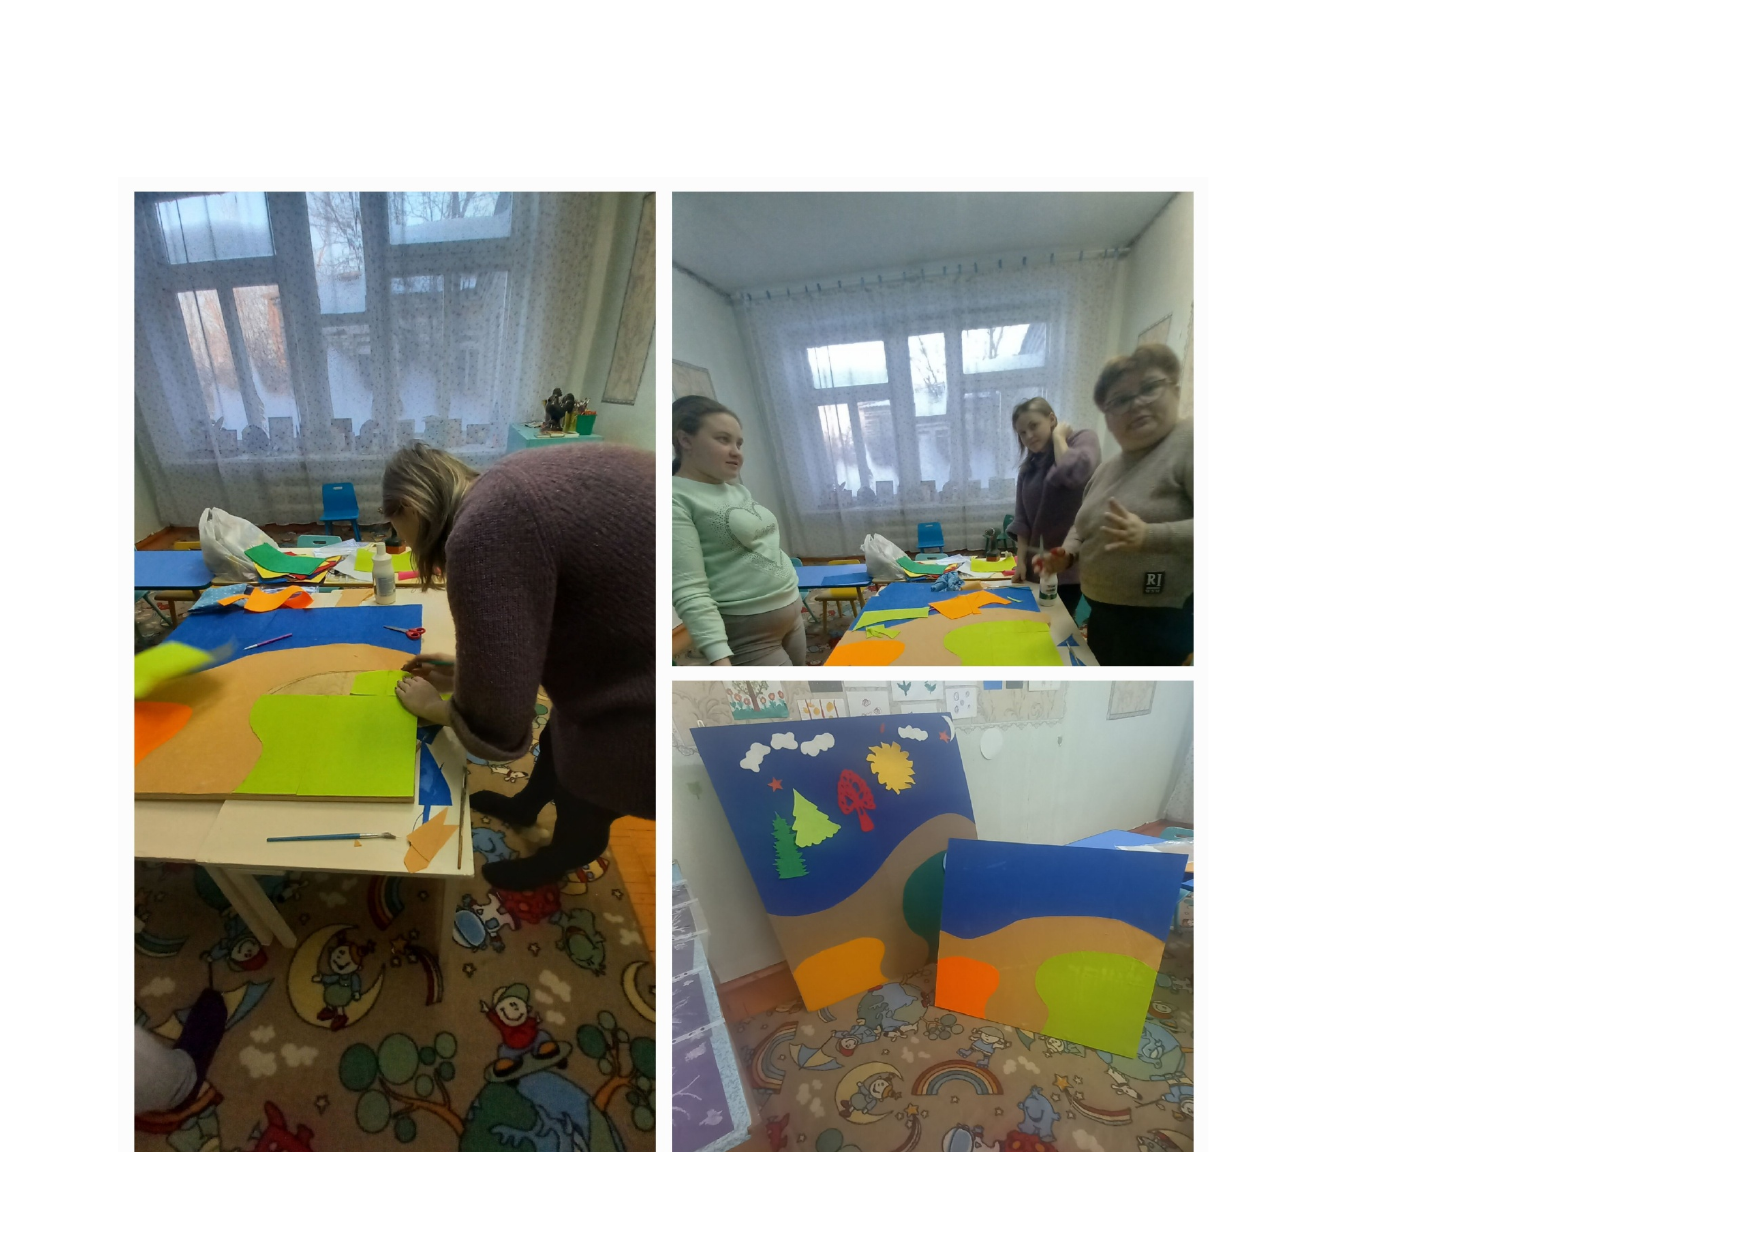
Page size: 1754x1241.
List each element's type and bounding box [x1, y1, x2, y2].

picture [118, 177, 1209, 1152]
